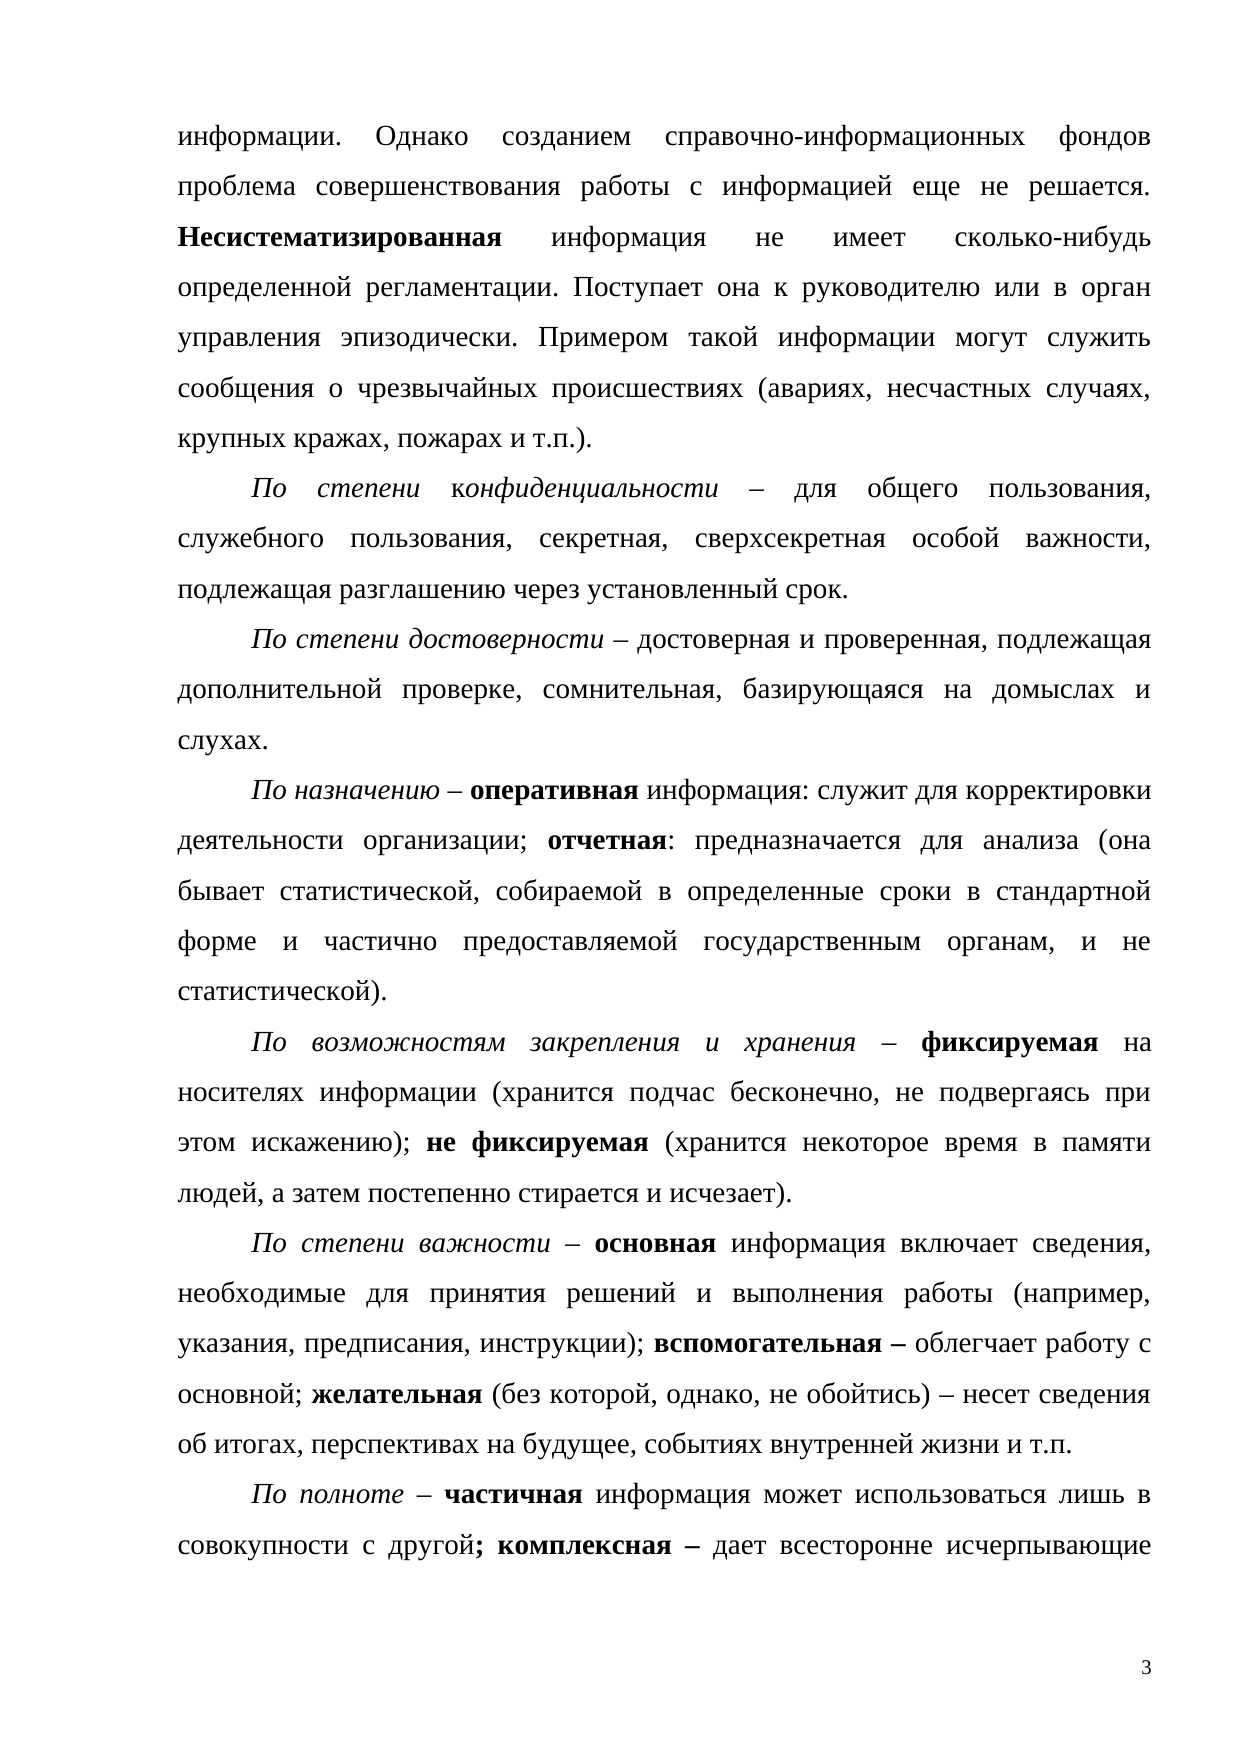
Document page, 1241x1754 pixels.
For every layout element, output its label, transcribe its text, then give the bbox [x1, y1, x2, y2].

text По назначению – оперативная информация: служит для корректировки деятельности организации; отчетная: предназначается для анализа (она бывает статистической, собираемой в определенные сроки в стандартной форме и частично предоставляемой государственным органам, и не статистической). [177, 772, 1152, 1007]
text По степени важности – основная информация включает сведения, необходимые для принятия решений и выполнения работы (например, указания, предписания, инструкции); вспомогательная – облегчает работу с основной; желательная (без которой, однако, не обойтись) – несет сведения об итогах, перспективах на будущее, событиях внутренней жизни и т.п. [177, 1225, 1152, 1460]
text По степени достоверности – достоверная и проверенная, подлежащая дополнительной проверке, сомнительная, базирующаяся на домыслах и слухах. [177, 621, 1152, 755]
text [177, 118, 1152, 453]
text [177, 1477, 1152, 1560]
text По степени конфиденциальности – для общего пользования, служебного пользования, секретная, сверхсекретная особой важности, подлежащая разглашению через установленный срок. [177, 470, 1152, 604]
text По возможностям закрепления и хранения – фиксируемая на носителях информации (хранится подчас бесконечно, не подвергаясь при этом искажению); не фиксируемая (хранится некоторое время в памяти людей, а затем постепенно стирается и исчезает). [177, 1024, 1152, 1208]
